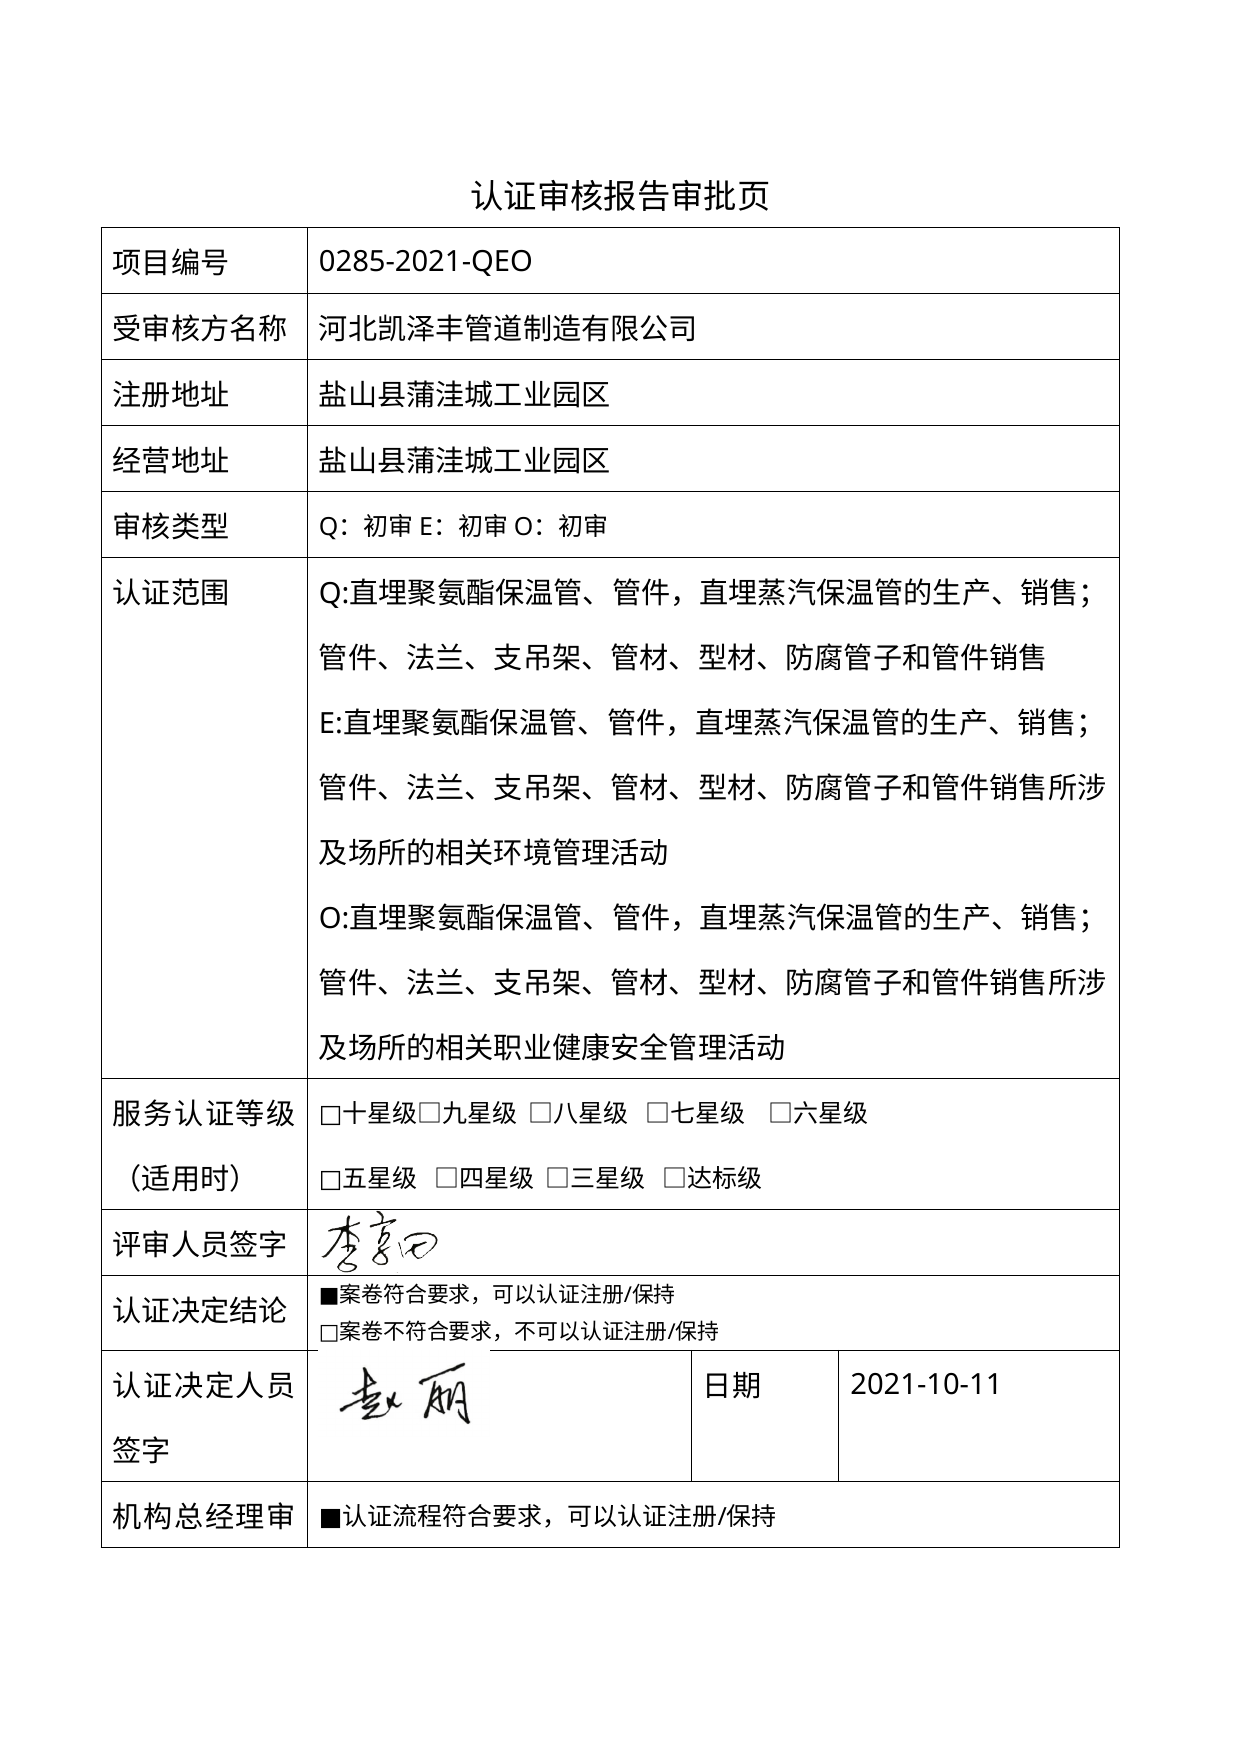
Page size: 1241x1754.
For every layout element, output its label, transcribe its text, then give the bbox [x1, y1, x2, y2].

table_cell Q：初审 E：初审 O：初审 [308, 492, 1119, 557]
table_cell 评审人员签字 [102, 1210, 307, 1275]
table_cell 经营地址 [102, 426, 307, 491]
table_cell 2021-10-11 [839, 1351, 1119, 1481]
table_cell ■案卷符合要求，可以认证注册/保持 □案卷不符合要求，不可以认证注册/保持 [308, 1276, 1119, 1350]
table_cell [308, 1482, 1119, 1547]
picture [318, 1210, 444, 1273]
table_cell 认证决定人员签字 [102, 1351, 307, 1481]
table_cell 服务认证等级（适用时） [102, 1079, 307, 1209]
table_cell 认证范围 [102, 558, 307, 1078]
table_cell [308, 1351, 691, 1481]
table_cell Q:直埋聚氨酯保温管、管件，直埋蒸汽保温管的生产、销售；管件、法兰、支吊架、管材、型材、防腐管子和管件销售 E:直埋聚氨酯保温管、管件，直埋蒸汽保温管的生产、销售；管件、法兰、支吊架、管材、型材、防腐管子和管件销售所涉及场所的相关环境管理活动 O:直埋聚氨酯保温管、管件，直埋蒸汽保温管的生产、销售；管件、法兰、支吊架、管材、型材、防腐管子和管件销售所涉及场所的相关职业健康安全管理活动 [308, 558, 1119, 1078]
table_cell 认证决定结论 [102, 1276, 307, 1350]
table_cell 审核类型 [102, 492, 307, 557]
table_cell 机构总经理审批意见 [102, 1482, 307, 1547]
table_cell 盐山县蒲洼城工业园区 [308, 360, 1119, 425]
table_header 项目编号 [102, 228, 307, 293]
table_cell □十星级□九星级 □八星级 □七星级 □六星级 □五星级 □四星级 □三星级 □达标级 [308, 1079, 1119, 1209]
table_cell 河北凯泽丰管道制造有限公司 [308, 294, 1119, 359]
table_header 0285-2021-QEO [308, 228, 1119, 293]
table_cell 盐山县蒲洼城工业园区 [308, 426, 1119, 491]
text 认证审核报告审批页 [112, 162, 1128, 227]
table_cell 受审核方名称 [102, 294, 307, 359]
table_cell [308, 1210, 1119, 1275]
table_cell 注册地址 [102, 360, 307, 425]
picture [318, 1350, 490, 1437]
table_cell 日期 [692, 1351, 838, 1481]
